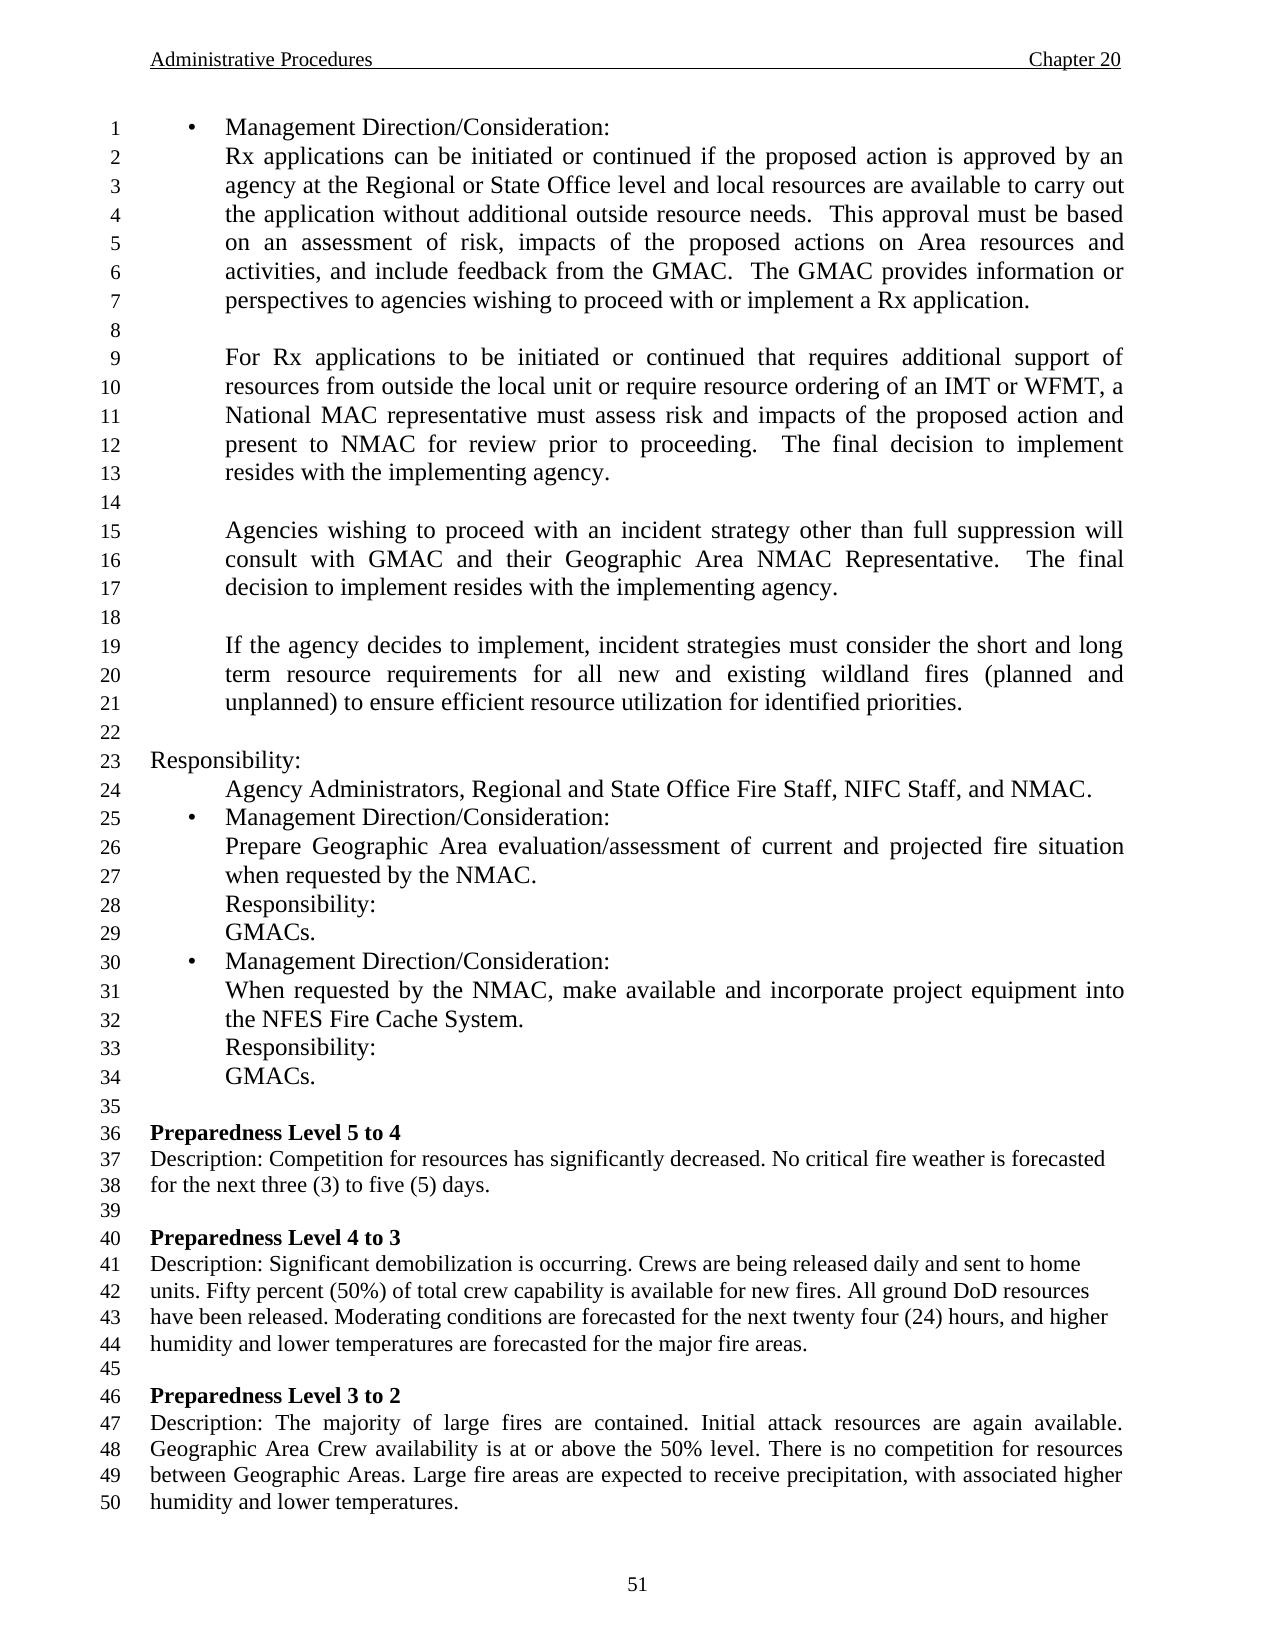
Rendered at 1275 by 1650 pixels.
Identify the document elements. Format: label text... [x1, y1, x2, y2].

text Responsibility: [150, 889, 1125, 917]
text For Rx applications to be initiated or continued that requires additional support of resources from outside the local unit or require resource ordering of an IMT or WFMT, a National MAC representative must assess risk and impacts of the proposed action and present to NMAC for review prior to proceeding. The final decision to implement resides with the implementing agency. [225, 342, 1125, 486]
text Agency Administrators, Regional and State Office Fire Staff, NIFC Staff, and NMAC. [150, 774, 1125, 802]
list Management Direction/Consideration: [187, 112, 1125, 141]
text Responsibility: [150, 745, 1125, 774]
text GMACs. [150, 1061, 1125, 1090]
list Management Direction/Consideration: [187, 946, 1125, 975]
text Prepare Geographic Area evaluation/assessment of current and projected fire situation when requested by the NMAC. [225, 831, 1125, 889]
text Agencies wishing to proceed with an incident strategy other than full suppression will consult with GMAC and their Geographic Area NMAC Representative. The final decision to implement resides with the implementing agency. [225, 515, 1125, 601]
text Rx applications can be initiated or continued if the proposed action is approved by an agency at the Regional or State Office level and local resources are available to carry out the application without additional outside resource needs. This approval must be based on an assessment of risk, impacts of the proposed actions on Area resources and activities, and include feedback from the GMAC. The GMAC provides information or perspectives to agencies wishing to proceed with or implement a Rx application. [225, 141, 1125, 314]
text When requested by the NMAC, make available and incorporate project equipment into the NFES Fire Cache System. [225, 975, 1125, 1032]
text Description: Significant demobilization is occurring. Crews are being released daily and sent to home units. Fifty percent (50%) of total crew capability is available for new fires. All ground DoD resources have been released. Moderating conditions are forecasted for the next twenty four (24) hours, and higher humidity and lower temperatures are forecasted for the major fire areas. [150, 1251, 1125, 1356]
text Preparedness Level 4 to 3 [150, 1224, 1125, 1251]
text Description: The majority of large fires are contained. Initial attack resources are again available. Geographic Area Crew availability is at or above the 50% level. There is no competition for resources between Geographic Areas. Large fire areas are expected to receive precipitation, with associated higher humidity and lower temperatures. [150, 1409, 1125, 1514]
text GMACs. [150, 917, 1125, 946]
list Management Direction/Consideration: [187, 802, 1125, 831]
text If the agency decides to implement, incident strategies must consider the short and long term resource requirements for all new and existing wildland fires (planned and unplanned) to ensure efficient resource utilization for identified priorities. [225, 630, 1125, 716]
text Preparedness Level 3 to 2 [150, 1382, 1125, 1409]
text Description: Competition for resources has significantly decreased. No critical fire weather is forecasted for the next three (3) to five (5) days. [150, 1145, 1125, 1198]
text Preparedness Level 5 to 4 [150, 1119, 1125, 1145]
text Responsibility: [150, 1032, 1125, 1061]
